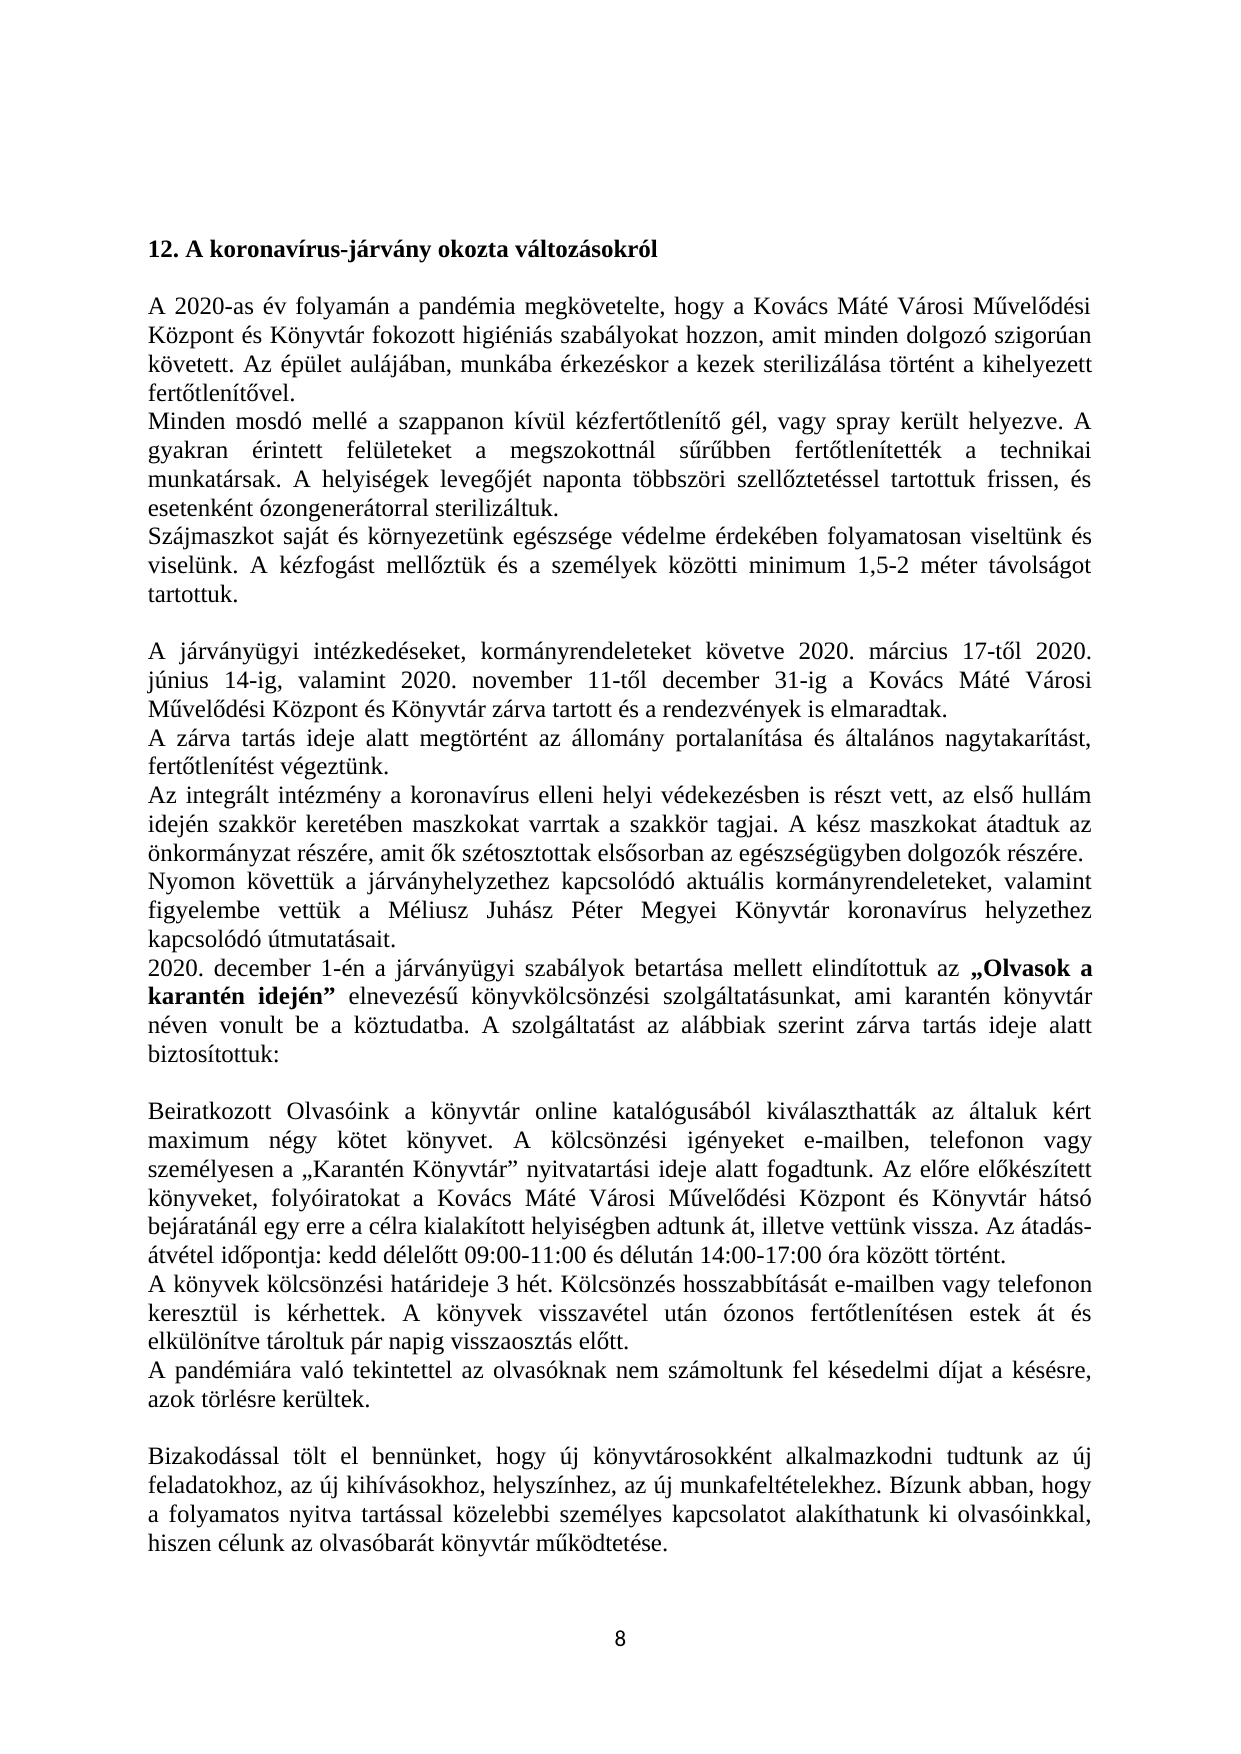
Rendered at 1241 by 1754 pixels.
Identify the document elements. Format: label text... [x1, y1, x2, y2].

text A pandémiára való tekintettel az olvasóknak nem számoltunk fel késedelmi díjat a késésre, azok törlésre kerültek. [148, 1355, 1093, 1413]
text A 2020-as év folyamán a pandémia megkövetelte, hogy a Kovács Máté Városi Művelődési Központ és Könyvtár fokozott higiéniás szabályokat hozzon, amit minden dolgozó szigorúan követett. Az épület aulájában, munkába érkezéskor a kezek sterilizálása történt a kihelyezett fertőtlenítővel. [148, 291, 1093, 406]
text Beiratkozott Olvasóink a könyvtár online katalógusából kiválaszthatták az általuk kért maximum négy kötet könyvet. A kölcsönzési igényeket e-mailben, telefonon vagy személyesen a „Karantén Könyvtár” nyitvatartási ideje alatt fogadtunk. Az előre előkészített könyveket, folyóiratokat a Kovács Máté Városi Művelődési Központ és Könyvtár hátsó bejáratánál egy erre a célra kialakított helyiségben adtunk át, illetve vettünk vissza. Az átadás-átvétel időpontja: kedd délelőtt 09:00-11:00 és délután 14:00-17:00 óra között történt. [148, 1096, 1093, 1269]
text Az integrált intézmény a koronavírus elleni helyi védekezésben is részt vett, az első hullám idején szakkör keretében maszkokat varrtak a szakkör tagjai. A kész maszkokat átadtuk az önkormányzat részére, amit ők szétosztottak elsősorban az egészségügyben dolgozók részére. [148, 780, 1093, 866]
text Minden mosdó mellé a szappanon kívül kézfertőtlenítő gél, vagy spray került helyezve. A gyakran érintett felületeket a megszokottnál sűrűbben fertőtlenítették a technikai munkatársak. A helyiségek levegőjét naponta többszöri szellőztetéssel tartottuk frissen, és esetenként ózongenerátorral sterilizáltuk. [148, 406, 1093, 521]
text Nyomon követtük a járványhelyzethez kapcsolódó aktuális kormányrendeleteket, valamint figyelembe vettük a Méliusz Juhász Péter Megyei Könyvtár koronavírus helyzethez kapcsolódó útmutatásait. [148, 866, 1093, 953]
text A könyvek kölcsönzési határideje 3 hét. Kölcsönzés hosszabbítását e-mailben vagy telefonon keresztül is kérhettek. A könyvek visszavétel után ózonos fertőtlenítésen estek át és elkülönítve tároltuk pár napig visszaosztás előtt. [148, 1269, 1093, 1355]
text A zárva tartás ideje alatt megtörtént az állomány portalanítása és általános nagytakarítást, fertőtlenítést végeztünk. [148, 723, 1093, 780]
text Bizakodással tölt el bennünket, hogy új könyvtárosokként alkalmazkodni tudtunk az új feladatokhoz, az új kihívásokhoz, helyszínhez, az új munkafeltételekhez. Bízunk abban, hogy a folyamatos nyitva tartással közelebbi személyes kapcsolatot alakíthatunk ki olvasóinkkal, hiszen célunk az olvasóbarát könyvtár működtetése. [148, 1441, 1093, 1556]
text 12. A koronavírus-járvány okozta változásokról [148, 234, 1093, 263]
text 2020. december 1-én a járványügyi szabályok betartása mellett elindítottuk az „Olvasok a karantén idején” elnevezésű könyvkölcsönzési szolgáltatásunkat, ami karantén könyvtár néven vonult be a köztudatba. A szolgáltatást az alábbiak szerint zárva tartás ideje alatt biztosítottuk: [148, 953, 1093, 1068]
text A járványügyi intézkedéseket, kormányrendeleteket követve 2020. március 17-től 2020. június 14-ig, valamint 2020. november 11-től december 31-ig a Kovács Máté Városi Művelődési Központ és Könyvtár zárva tartott és a rendezvények is elmaradtak. [148, 636, 1093, 723]
text Szájmaszkot saját és környezetünk egészsége védelme érdekében folyamatosan viseltünk és viselünk. A kézfogást mellőztük és a személyek közötti minimum 1,5-2 méter távolságot tartottuk. [148, 521, 1093, 608]
